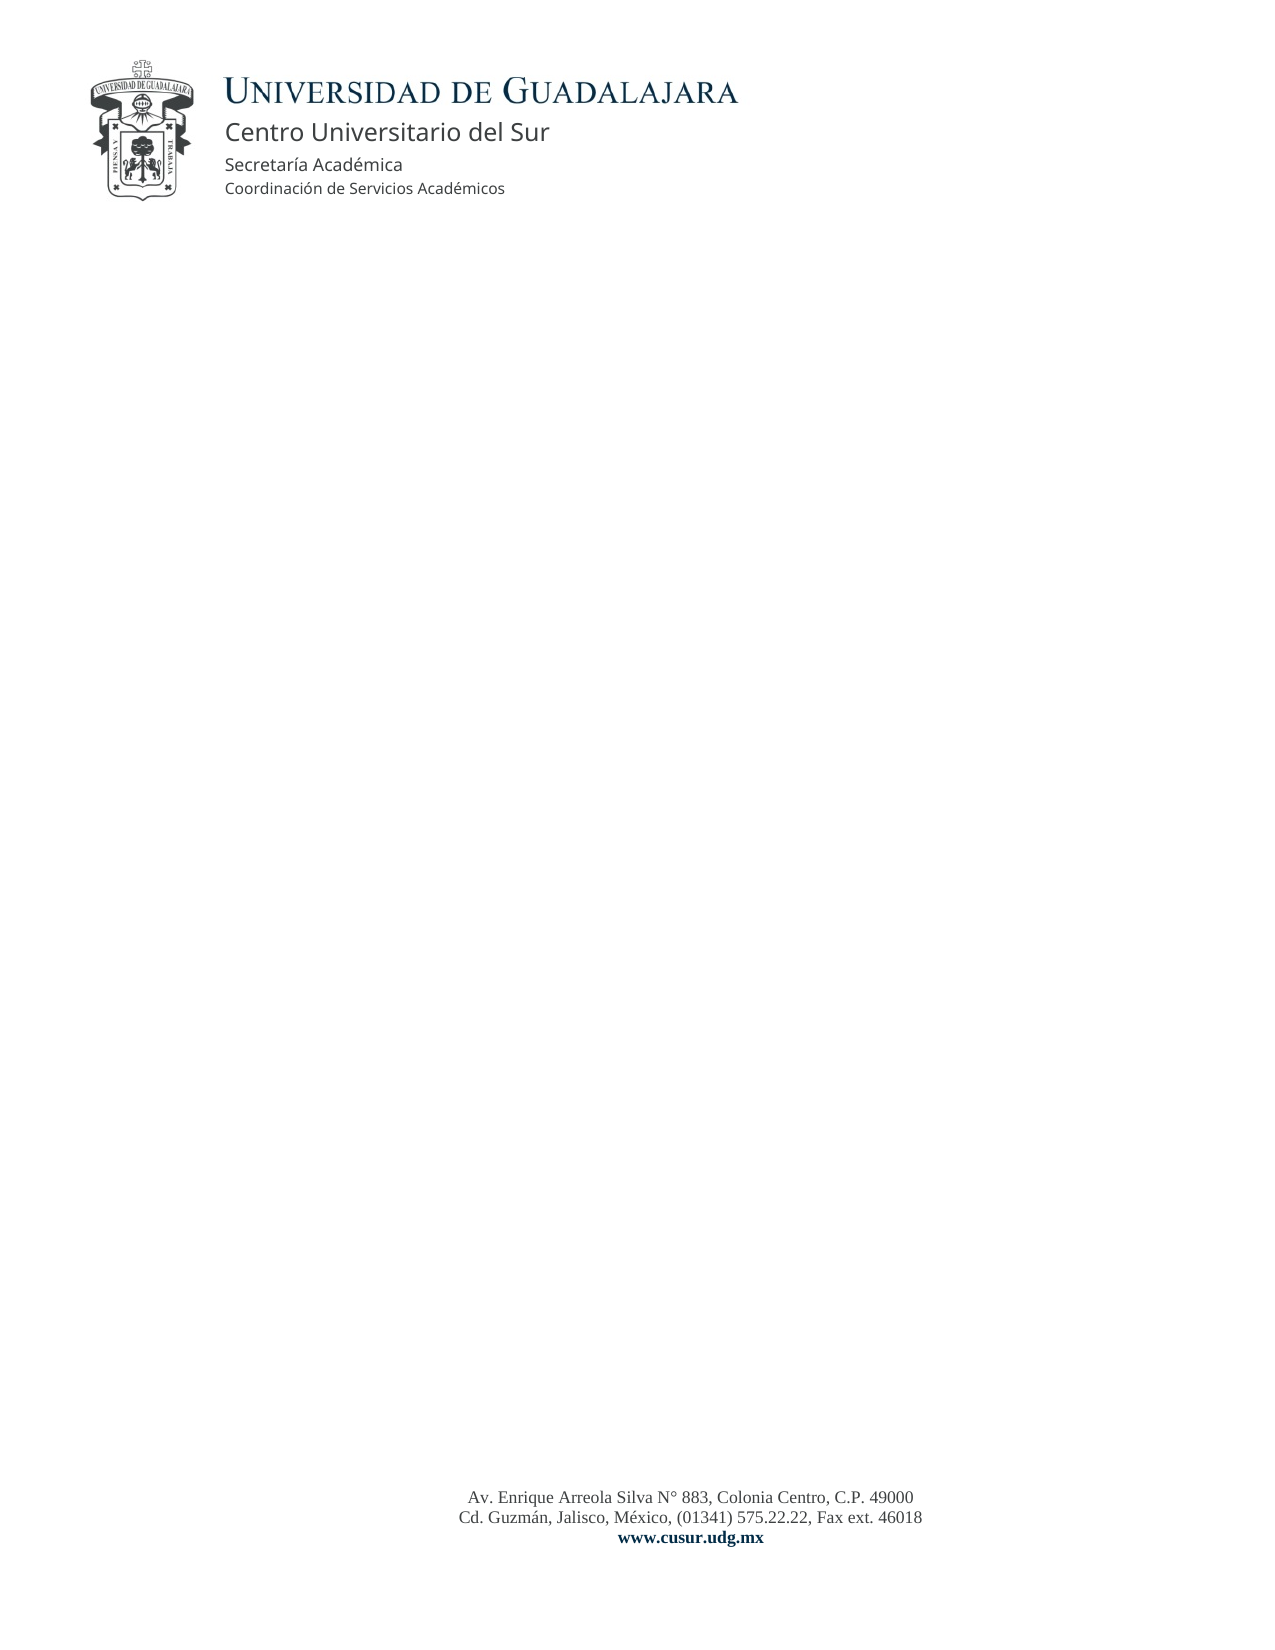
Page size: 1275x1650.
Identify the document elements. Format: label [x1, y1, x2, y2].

picture [1, 0, 1275, 202]
